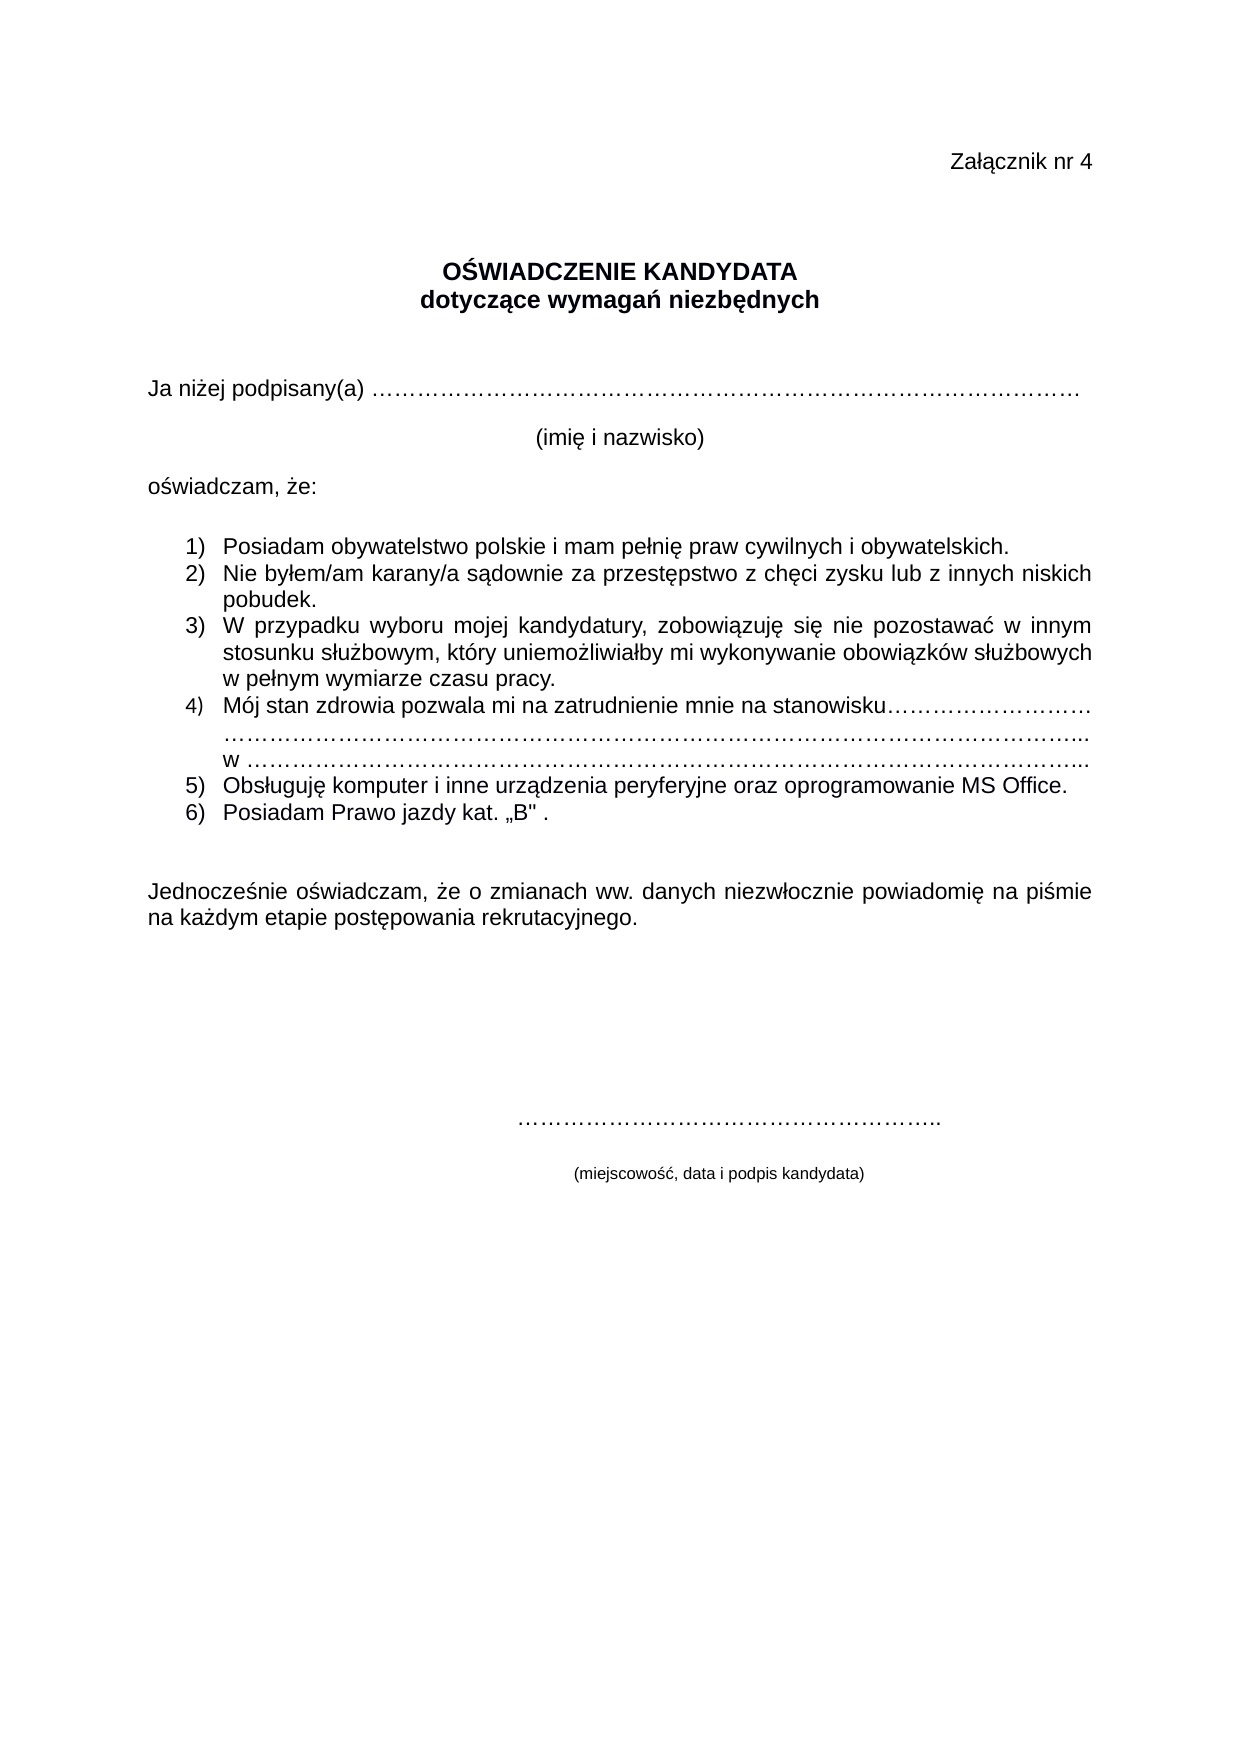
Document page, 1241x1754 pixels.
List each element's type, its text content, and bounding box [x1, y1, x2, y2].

text dotyczące wymagań niezbędnych [148, 285, 1093, 314]
list Obsługuję komputer i inne urządzenia peryferyjne oraz oprogramowanie MS Office. [185, 772, 1093, 798]
text (imię i nazwisko) [148, 424, 1093, 450]
list Posiadam obywatelstwo polskie i mam pełnię praw cywilnych i obywatelskich. [185, 533, 1093, 560]
list Nie byłem/am karany/a sądownie za przestępstwo z chęci zysku lub z innych niskich pobudek. [185, 560, 1093, 612]
text ……………………………………………….. [443, 1104, 1093, 1130]
text OŚWIADCZENIE KANDYDATA [148, 257, 1093, 285]
list Jednocześnie oświadczam, że o zmianach ww. danych niezwłocznie powiadomię na piśmie na każdym etapie postępowania rekrutacyjnego. [148, 878, 1093, 930]
text (miejscowość, data i podpis kandydata) [443, 1164, 1093, 1183]
text Ja niżej podpisany(a) ………………………………………………………………………………… [148, 374, 1093, 401]
list Posiadam Prawo jazdy kat. „B" . [185, 798, 1093, 825]
list W przypadku wyboru mojej kandydatury, zobowiązuję się nie pozostawać w innym stosunku służbowym, który uniemożliwiałby mi wykonywanie obowiązków służbowych w pełnym wymiarze czasu pracy. [185, 612, 1093, 691]
text Załącznik nr 4 [148, 148, 1093, 174]
text oświadczam, że: [148, 473, 1093, 499]
list Mój stan zdrowia pozwala mi na zatrudnienie mnie na stanowisku……………………… …………………………………………………………………………………………………... w ………………………………………………………………………………………………... [185, 691, 1093, 772]
